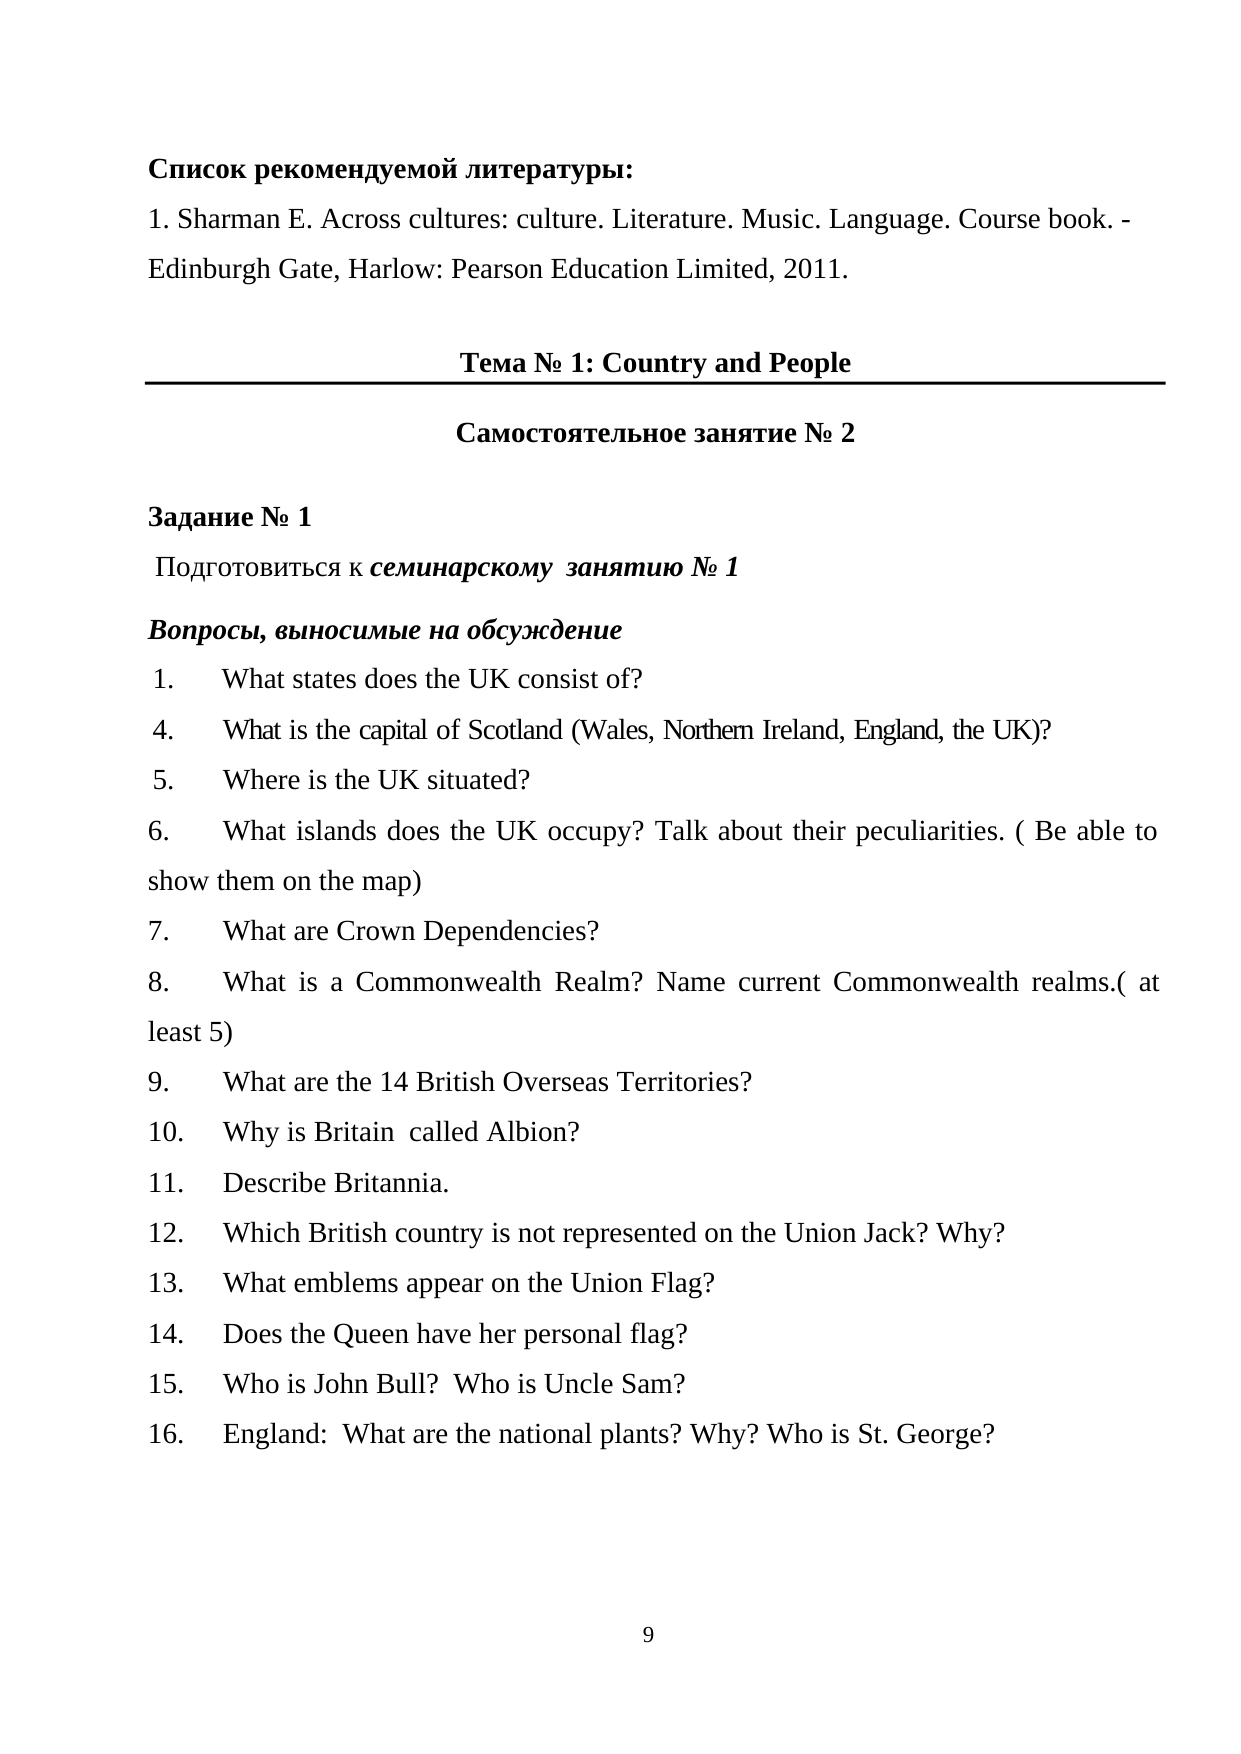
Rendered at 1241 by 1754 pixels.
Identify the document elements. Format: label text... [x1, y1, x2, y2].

text Задание № 1 [148, 499, 1190, 532]
list England: What are the national plants? Why? Who is St. George? [148, 1417, 1190, 1450]
list Which British country is not represented on the Union Jack? Why? [148, 1215, 1190, 1249]
list Does the Queen have her personal flag? [148, 1316, 1190, 1349]
list Who is John Bull? Who is Uncle Sam? [148, 1366, 1190, 1400]
list What are the 14 British Overseas Territories? [148, 1064, 1190, 1098]
text Тема № 1: Country and People [174, 346, 1137, 379]
text 1. What states does the UK consist of? [152, 662, 1190, 695]
subtitle Вопросы, выносимые на обсуждение [148, 612, 1190, 646]
list What is a Commonwealth Realm? Name current Commonwealth realms.( at least 5) [148, 964, 1162, 1048]
text Подготовиться к семинарскому занятию № 1 [155, 549, 1190, 582]
text Список рекомендуемой литературы: [148, 152, 1190, 185]
text Самостоятельное занятие № 2 [174, 415, 1137, 448]
text 1. Sharman E. Across cultures: culture. Literature. Music. Language. Course book. - Edinburgh Gate, Harlow: Pearson Education Limited, 2011. [148, 201, 1133, 285]
list What emblems appear on the Union Flag? [148, 1266, 1190, 1299]
list What is the capital of Scotland (Wales, Northern Ireland, England, the UK)? [152, 712, 1190, 746]
list Describe Britannia. [148, 1165, 1190, 1198]
list Where is the UK situated? [152, 762, 1190, 796]
list What islands does the UK occupy? Talk about their peculiarities. ( Be able to show them on the map) [148, 813, 1162, 897]
list What are Crown Dependencies? [148, 913, 1190, 947]
list Why is Britain called Albion? [148, 1114, 1190, 1148]
